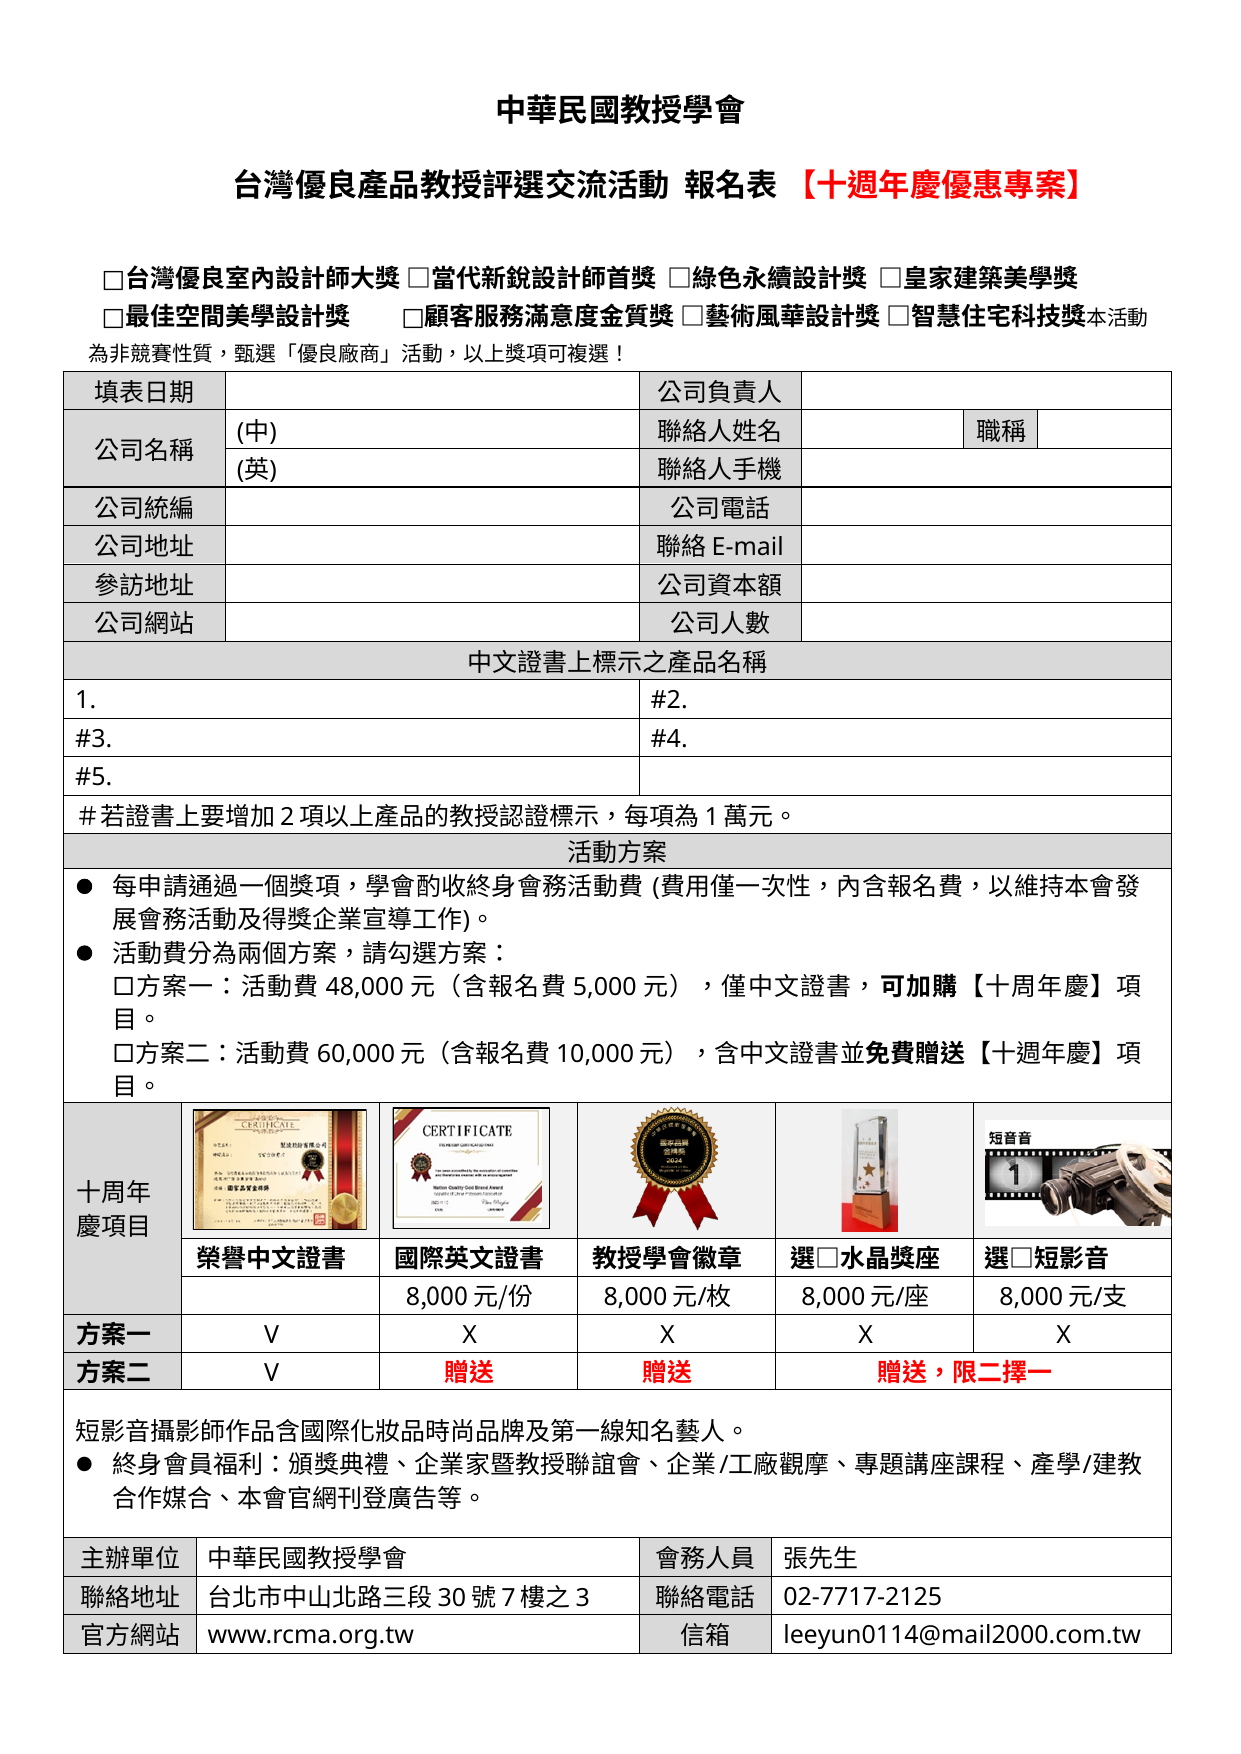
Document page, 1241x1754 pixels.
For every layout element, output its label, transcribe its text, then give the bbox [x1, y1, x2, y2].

table_cell 榮譽中文證書 [182, 1239, 379, 1276]
table_cell 張先生 [772, 1538, 1171, 1576]
table_cell 1. [64, 680, 639, 718]
table_cell 公司名稱 [64, 410, 225, 486]
table_cell 信箱 [640, 1615, 771, 1653]
table_cell 短影音攝影師作品含國際化妝品時尚品牌及第一線知名藝人。 終身會員福利：頒獎典禮、企業家暨教授聯誼會、企業/工廠觀摩、專題講座課程、產學/建教合作媒合、本會官網刊登廣告等。 [64, 1390, 1171, 1537]
table_cell 公司網站 [64, 603, 225, 641]
table_cell [182, 1277, 379, 1314]
table_cell #2. [640, 680, 1171, 718]
table_cell #4. [640, 719, 1171, 756]
table_cell [802, 410, 963, 448]
text 台灣優良產品教授評選交流活動 報名表 【十週年慶優惠專案】 [75, 146, 1165, 221]
table_cell 會務人員 [640, 1538, 771, 1576]
table_cell 8,000元/份 [380, 1277, 577, 1314]
table_cell 選□水晶獎座 [776, 1239, 973, 1276]
table_cell [1038, 410, 1171, 448]
table_cell [802, 526, 1171, 563]
table_cell [226, 488, 639, 525]
picture [841, 1109, 898, 1232]
table_cell X [776, 1315, 973, 1352]
table_cell (英) [226, 449, 639, 486]
table_cell V [182, 1353, 379, 1389]
table_cell [802, 449, 1171, 486]
table_cell www.rcma.org.tw [197, 1615, 639, 1653]
table_cell 每申請通過一個獎項，學會酌收終身會務活動費 (費用僅一次性，內含報名費，以維持本會發展會務活動及得獎企業宣導工作)。 活動費分為兩個方案，請勾選方案： 方案一：活動費48,000元（含報名費5,000元），僅中文證書，可加購【十周年慶】項目。 方案二：活動費 60,000元（含報名費10,000元），含中文證書並免費贈送【十週年慶】項目。 [64, 869, 1171, 1102]
table_cell #5. [64, 757, 639, 795]
table_cell 8,000元/座 [776, 1277, 973, 1314]
table_cell 參訪地址 [64, 565, 225, 602]
table_cell X [380, 1315, 577, 1352]
table_cell 公司統編 [64, 488, 225, 525]
table_cell [776, 1103, 973, 1238]
table_cell X [578, 1315, 775, 1352]
table_cell 方案一 [64, 1315, 181, 1352]
table_cell 聯絡人姓名 [640, 410, 801, 448]
table_cell 公司資本額 [640, 565, 801, 602]
table_cell [226, 565, 639, 602]
table_cell 聯絡人手機 [640, 449, 801, 486]
text 中華民國教授學會 [75, 71, 1165, 146]
table_cell 官方網站 [64, 1615, 196, 1653]
table_cell [802, 565, 1171, 602]
table_cell [226, 526, 639, 563]
table_header [802, 372, 1171, 409]
table_cell X [974, 1315, 1171, 1352]
table_cell 聯絡E-mail [640, 526, 801, 563]
table_cell 職稱 [964, 410, 1037, 448]
table_cell 國際英文證書 [380, 1239, 577, 1276]
table_cell 贈送，限二擇一 [776, 1353, 1171, 1389]
table_cell (中) [226, 410, 639, 448]
table_header 公司負責人 [640, 372, 801, 409]
table_cell [182, 1103, 379, 1238]
table_cell 方案二 [64, 1353, 181, 1389]
table_cell [640, 757, 1171, 795]
table_cell 台北市中山北路三段30號7樓之3 [197, 1577, 639, 1614]
table_cell 贈送 [380, 1353, 577, 1389]
table_cell 主辦單位 [64, 1538, 196, 1576]
table_cell 十周年慶項目 [64, 1103, 181, 1314]
text □台灣優良室內設計師大獎 □當代新銳設計師首獎 □綠色永續設計獎 □皇家建築美學獎 [88, 258, 1165, 296]
table_cell [578, 1103, 775, 1238]
table_cell 贈送 [578, 1353, 775, 1389]
table_cell leeyun0114@mail2000.com.tw [772, 1615, 1171, 1653]
table_cell 聯絡電話 [640, 1577, 771, 1614]
table_cell [802, 603, 1171, 641]
table_cell 8,000元/枚 [578, 1277, 775, 1314]
table_cell 選□短影音 [974, 1239, 1171, 1276]
table_cell 公司人數 [640, 603, 801, 641]
picture [392, 1107, 550, 1229]
table_cell [974, 1103, 1171, 1238]
table_cell 8,000元/支 [974, 1277, 1171, 1314]
table_cell 02-7717-2125 [772, 1577, 1171, 1614]
table_cell V [182, 1315, 379, 1352]
table_header [226, 372, 639, 409]
table_cell [802, 488, 1171, 525]
table_cell 教授學會徽章 [578, 1239, 775, 1276]
table_header 填表日期 [64, 372, 225, 409]
table_cell 公司地址 [64, 526, 225, 563]
table_cell 活動方案 [64, 834, 1171, 868]
table_cell ＃若證書上要增加2項以上產品的教授認證標示，每項為1萬元。 [64, 796, 1171, 833]
table_cell [380, 1103, 577, 1238]
picture [629, 1105, 719, 1231]
text □最佳空間美學設計獎 □顧客服務滿意度金質獎 □藝術風華設計獎 □智慧住宅科技獎本活動為非競賽性質，甄選「優良廠商」活動，以上獎項可複選！ [88, 296, 1165, 371]
table_cell #3. [64, 719, 639, 756]
table_cell 聯絡地址 [64, 1577, 196, 1614]
picture [192, 1109, 367, 1230]
table_cell 中華民國教授學會 [197, 1538, 639, 1576]
table_cell 公司電話 [640, 488, 801, 525]
table_cell [226, 603, 639, 641]
table_cell 中文證書上標示之產品名稱 [64, 642, 1171, 679]
picture [985, 1120, 1172, 1226]
